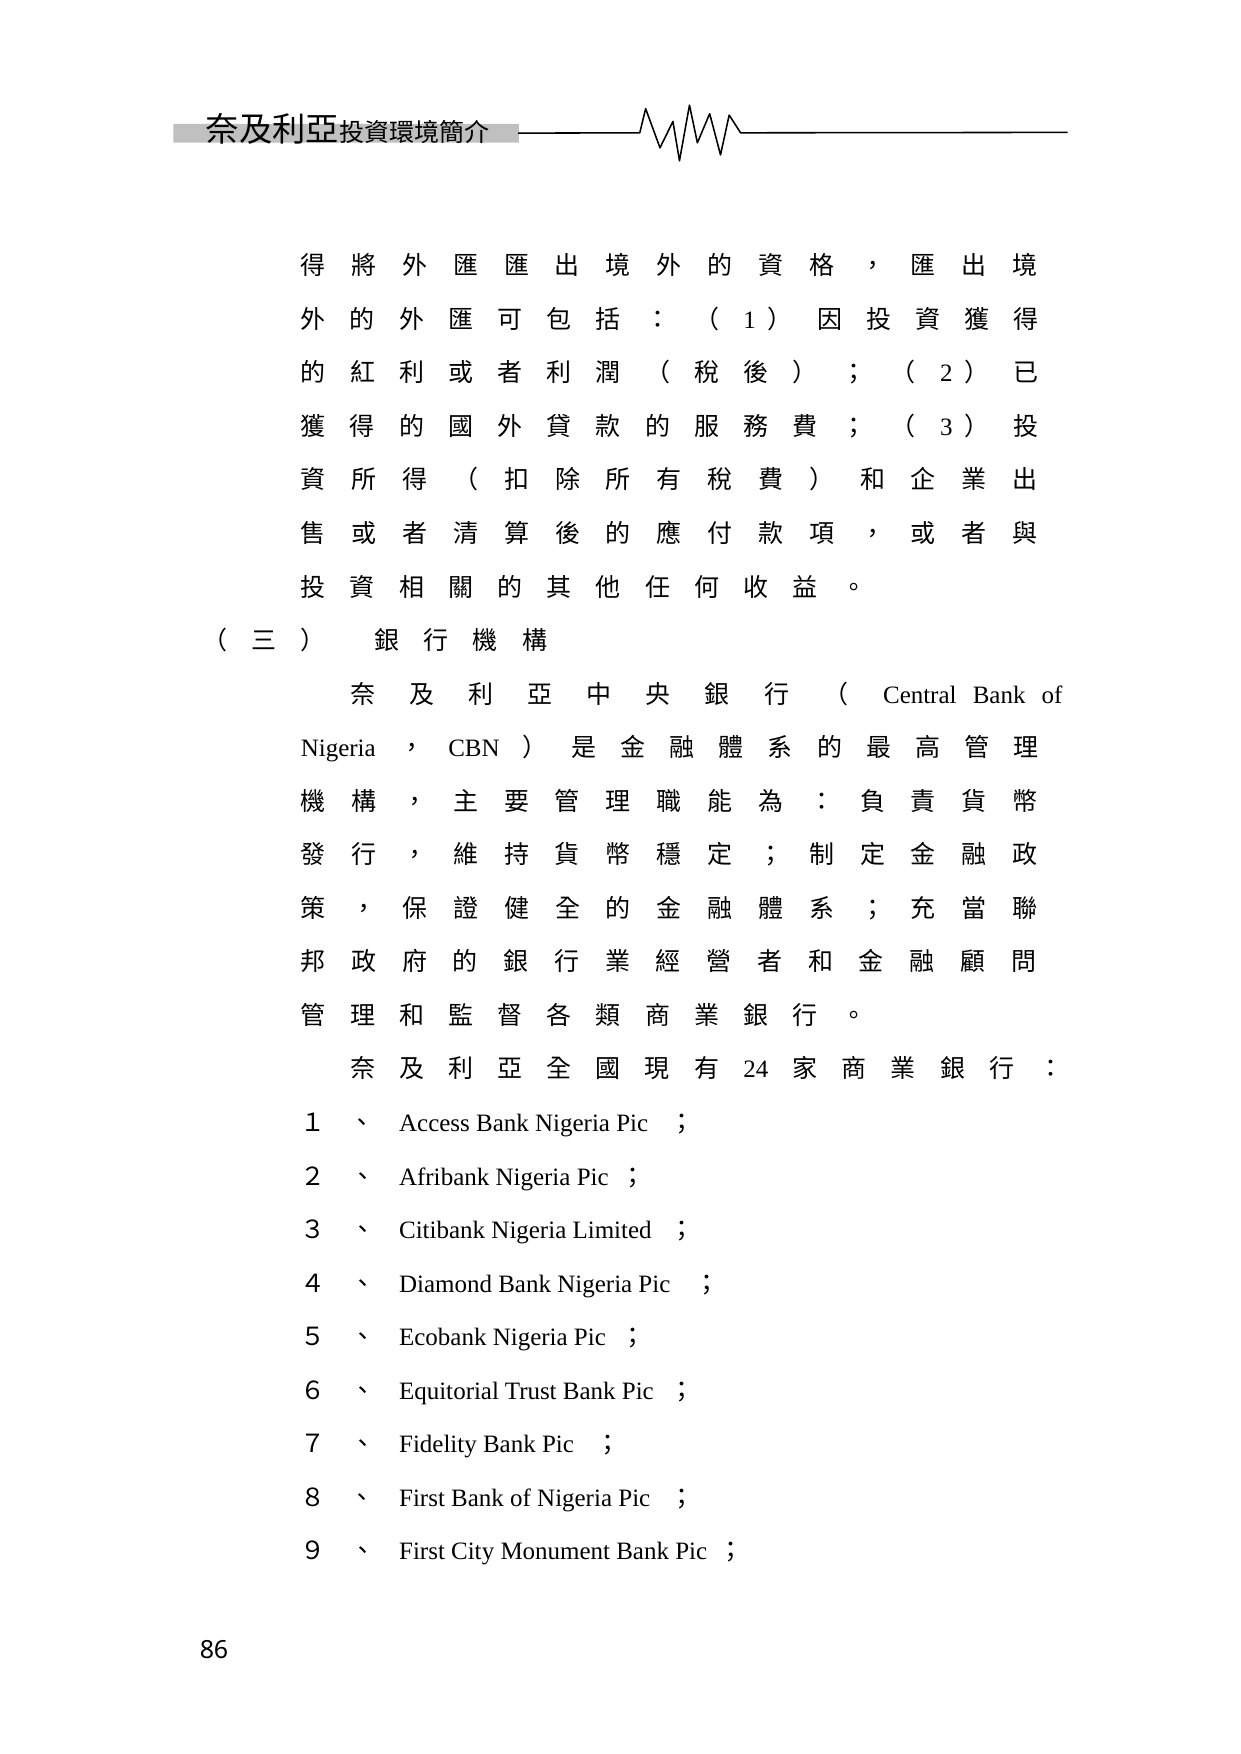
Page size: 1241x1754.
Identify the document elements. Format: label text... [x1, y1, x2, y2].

text 奈及利亞全國現有24家商業銀行： [276, 1040, 1063, 1094]
text 奈及利亞中央銀行（Central Bank of Nigeria，CBN）是金融體系的最高管理機構，主要管理職能為：負責貨幣發行，維持貨幣穩定；制定金融政策，保證健全的金融體系；充當聯邦政府的銀行業經營者和金融顧問；管理和監督各類商業銀行。 [276, 666, 1063, 1040]
text ６、Equitorial Trust Bank Pic； [276, 1362, 1063, 1415]
text ９、First City Monument Bank Pic； [276, 1522, 1063, 1576]
text ２、Afribank Nigeria Pic； [276, 1147, 1063, 1201]
text ７、Fidelity Bank Pic； [276, 1415, 1063, 1469]
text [276, 237, 1063, 612]
text １、Access Bank Nigeria Pic； [276, 1094, 1063, 1147]
text （三） 銀行機構 [202, 612, 1063, 666]
text ５、Ecobank Nigeria Pic； [276, 1308, 1063, 1362]
text ３、Citibank Nigeria Limited； [276, 1201, 1063, 1254]
text ８、First Bank of Nigeria Pic； [276, 1469, 1063, 1522]
text ４、Diamond Bank Nigeria Pic； [276, 1254, 1063, 1308]
